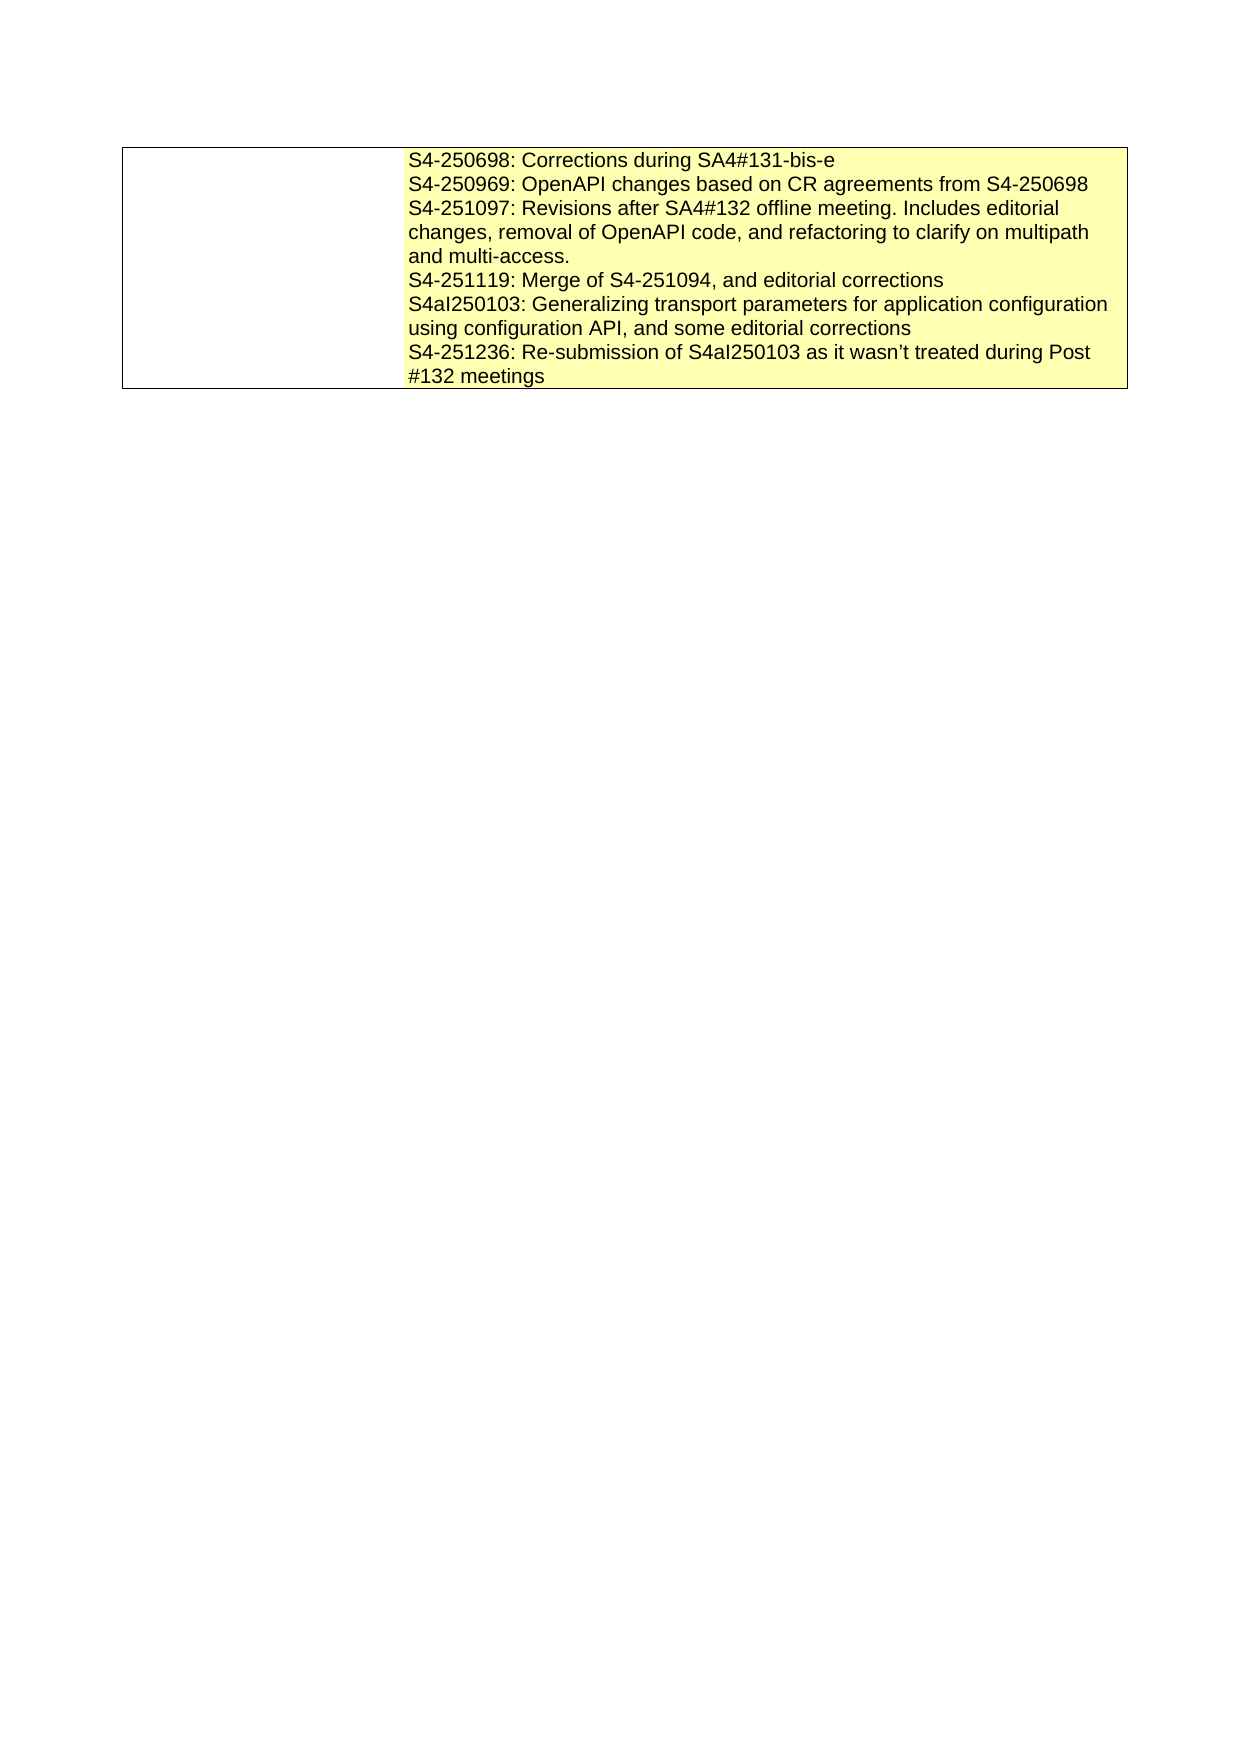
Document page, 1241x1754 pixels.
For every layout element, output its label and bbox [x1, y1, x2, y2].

table_cell [404, 148, 1127, 388]
table_cell [123, 148, 404, 388]
